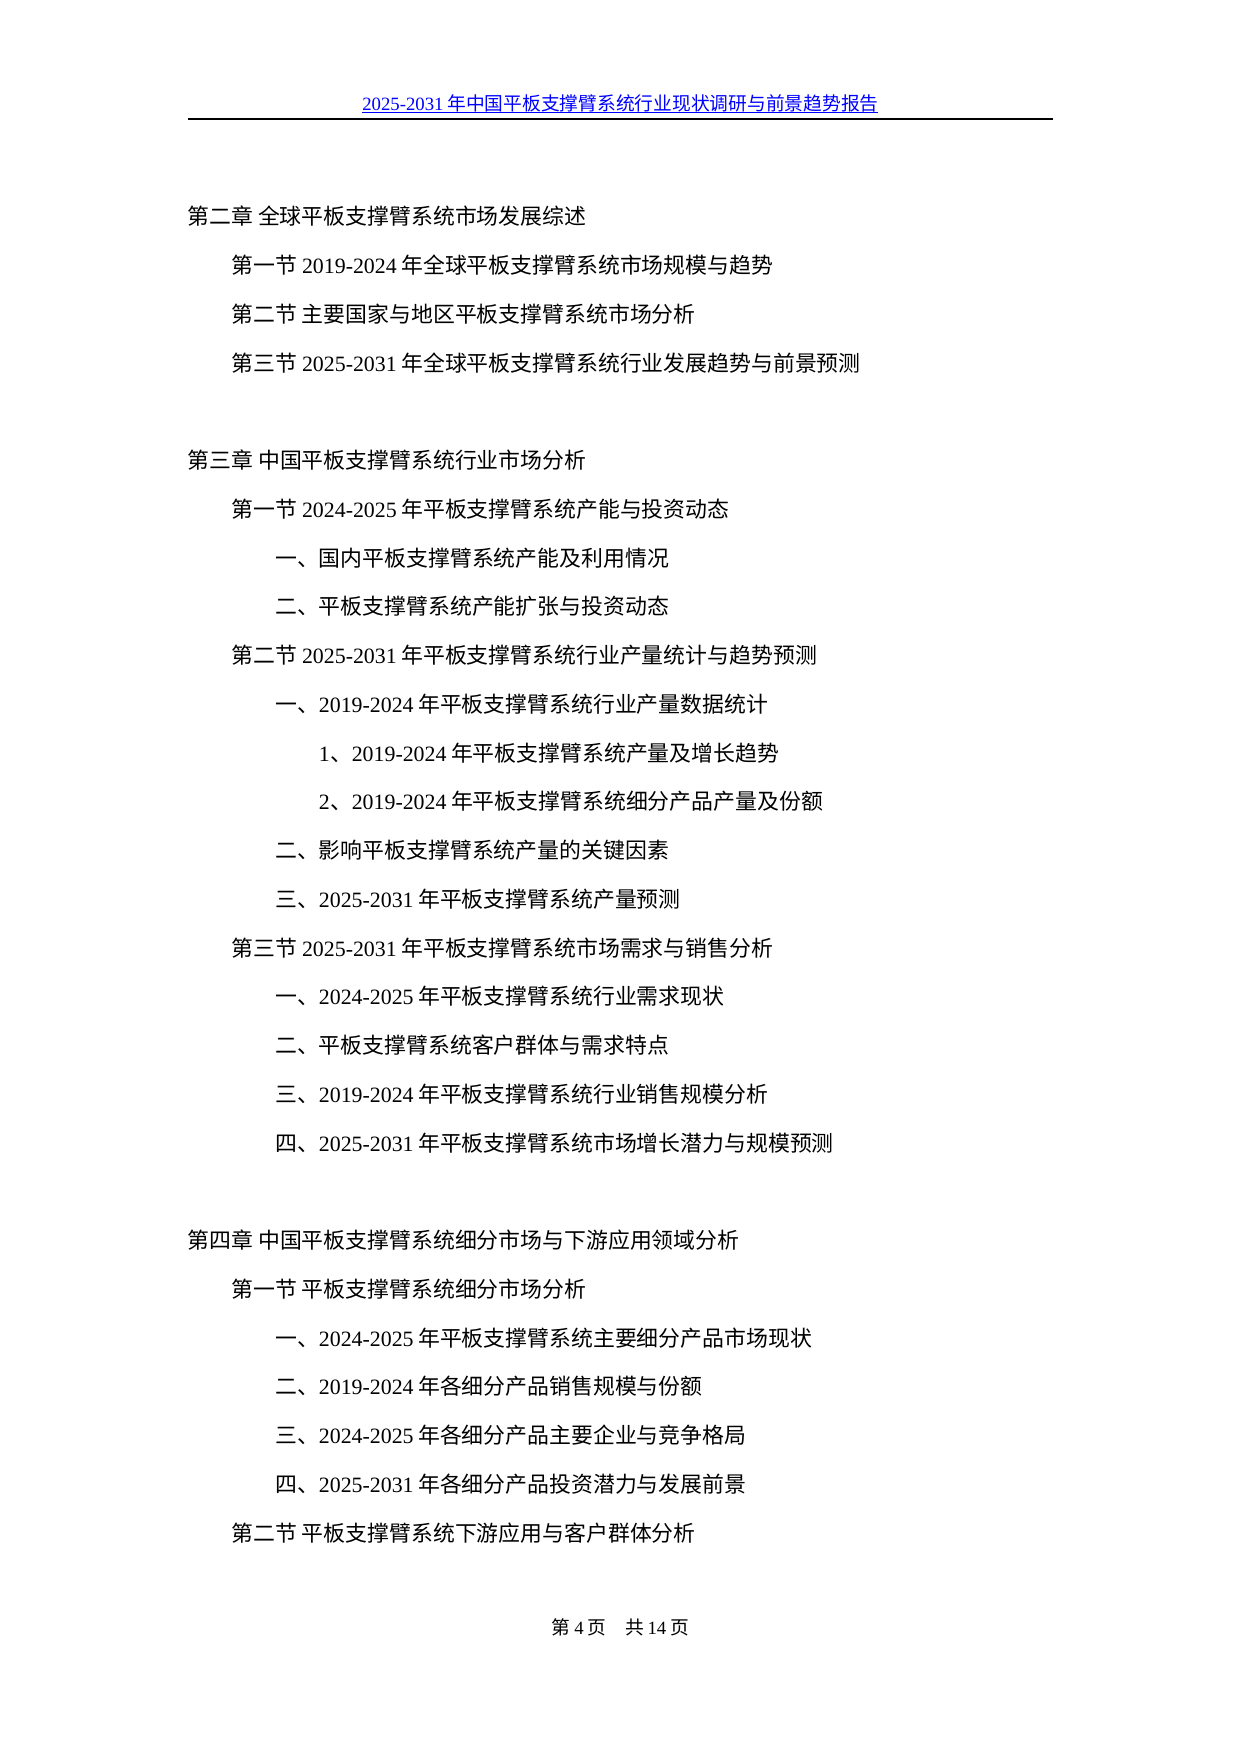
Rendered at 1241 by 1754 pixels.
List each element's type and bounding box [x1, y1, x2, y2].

text [187, 150, 1053, 1548]
